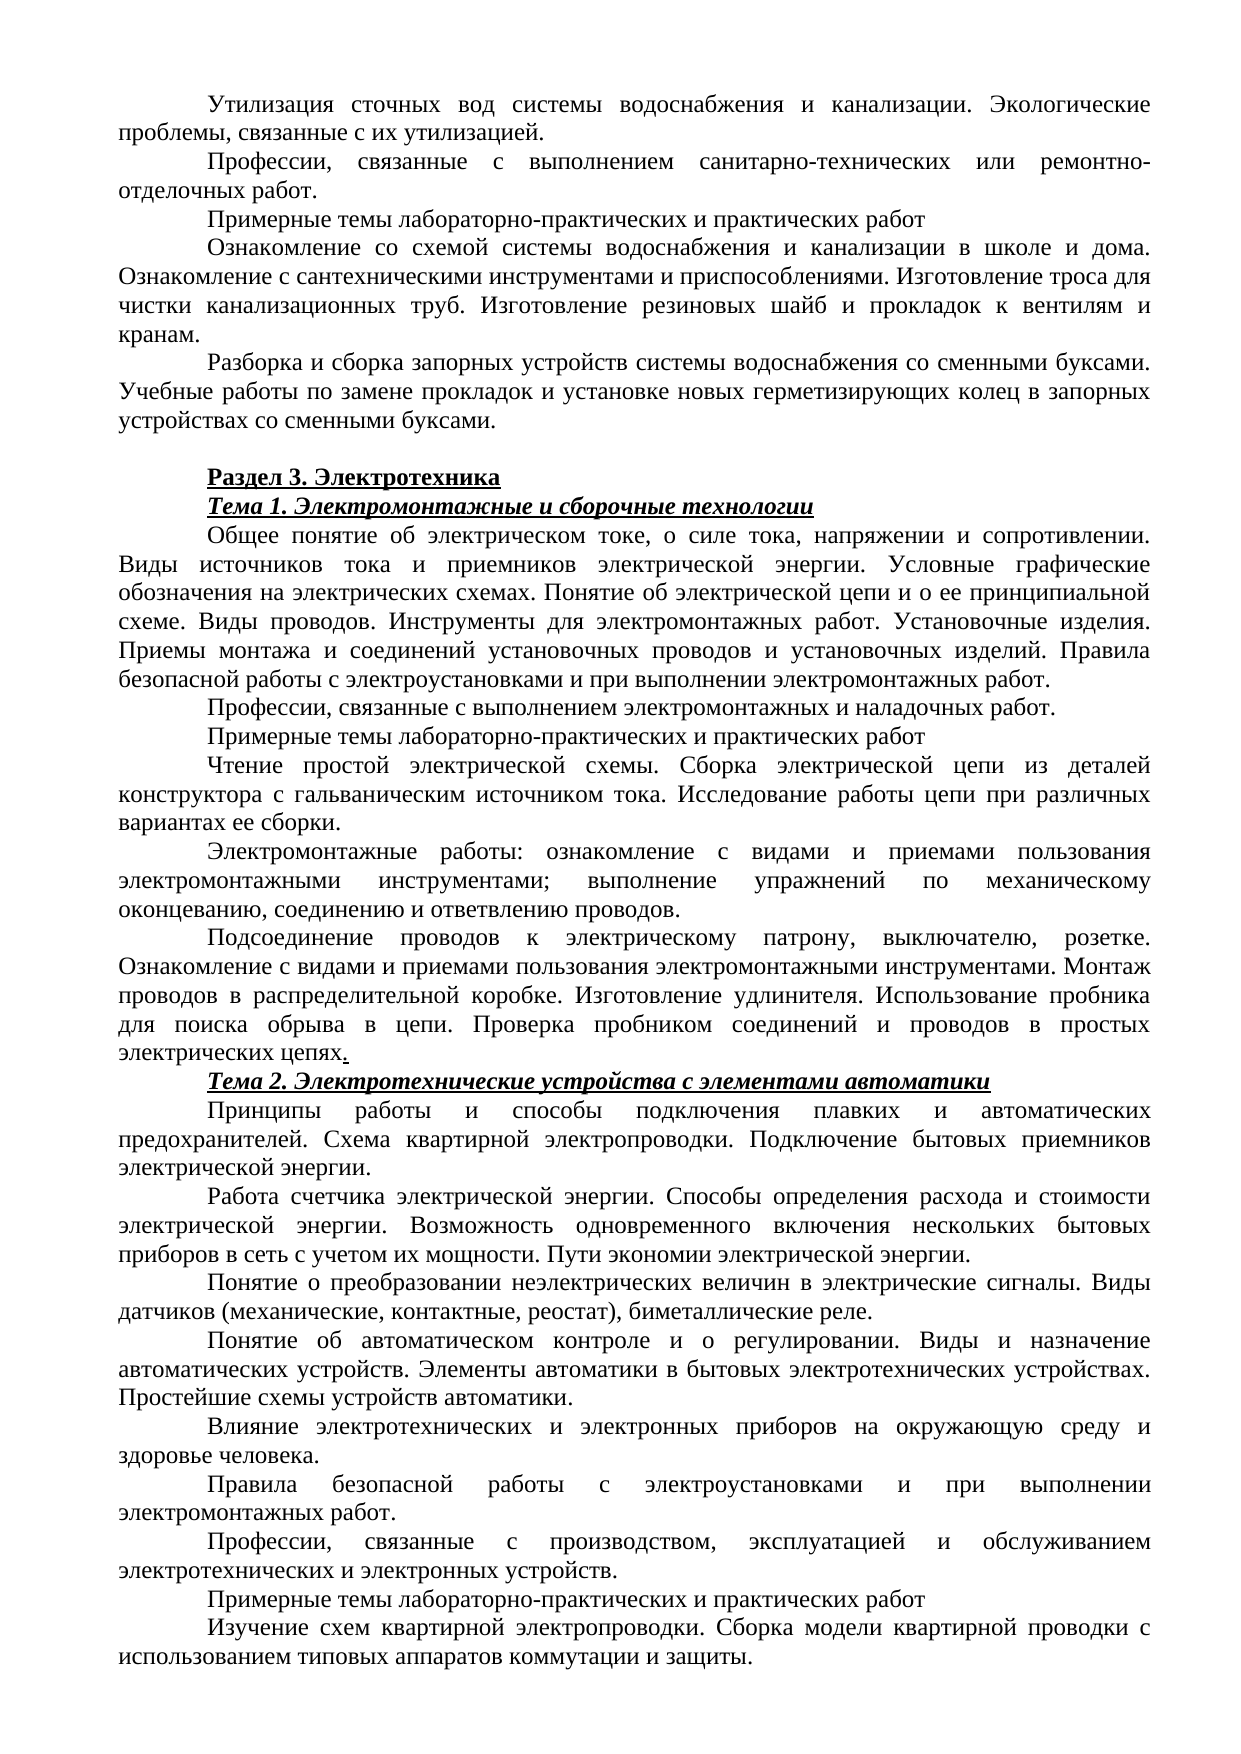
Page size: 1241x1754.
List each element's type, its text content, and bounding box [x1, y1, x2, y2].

text Примерные темы лабораторно-практических и практических работ [118, 204, 1152, 232]
text Правила безопасной работы с электроустановками и при выполнении электромонтажных работ. [118, 1469, 1152, 1526]
text Раздел 3. Электротехника [118, 462, 1152, 491]
text Примерные темы лабораторно-практических и практических работ [118, 721, 1152, 750]
text Утилизация сточных вод системы водоснабжения и канализации. Экологические проблемы, связанные с их утилизацией. [118, 89, 1152, 146]
text Тема 2. Электротехнические устройства с элементами автоматики [118, 1066, 1152, 1095]
text Тема 1. Электромонтажные и сборочные технологии [118, 491, 1152, 520]
text Чтение простой электрической схемы. Сборка электрической цепи из деталей конструктора с гальваническим источником тока. Исследование работы цепи при различных вариантах ее сборки. [118, 750, 1152, 836]
text Изучение схем квартирной электропроводки. Сборка модели квартирной проводки с использованием типовых аппаратов коммутации и защиты. [118, 1612, 1152, 1670]
text Принципы работы и способы подключения плавких и автоматических предохранителей. Схема квартирной электропроводки. Подключение бытовых приемников электрической энергии. [118, 1095, 1152, 1181]
text Общее понятие об электрическом токе, о силе тока, напряжении и сопротивлении. Виды источников тока и приемников электрической энергии. Условные графические обозначения на электрических схемах. Понятие об электрической цепи и о ее принципиальной схеме. Виды проводов. Инструменты для электромонтажных работ. Установочные изделия. Приемы монтажа и соединений установочных проводов и установочных изделий. Правила безопасной работы с электроустановками и при выполнении электромонтажных работ. [118, 520, 1152, 692]
text Разборка и сборка запорных устройств системы водоснабжения со сменными буксами. Учебные работы по замене прокладок и установке новых герметизирующих колец в запорных устройствах со сменными буксами. [118, 347, 1152, 434]
text Электромонтажные работы: ознакомление с видами и приемами пользования электромонтажными инструментами; выполнение упражнений по механическому оконцеванию, соединению и ответвлению проводов. [118, 836, 1152, 922]
text Профессии, связанные с выполнением санитарно-технических или ремонтно-отделочных работ. [118, 146, 1152, 204]
text Примерные темы лабораторно-практических и практических работ [118, 1584, 1152, 1612]
text Подсоединение проводов к электрическому патрону, выключателю, розетке. Ознакомление с видами и приемами пользования электромонтажными инструментами. Монтаж проводов в распределительной коробке. Изготовление удлинителя. Использование пробника для поиска обрыва в цепи. Проверка пробником соединений и проводов в простых электрических цепях. [118, 922, 1152, 1066]
text Профессии, связанные с выполнением электромонтажных и наладочных работ. [118, 692, 1152, 721]
text Понятие об автоматическом контроле и о регулировании. Виды и назначение автоматических устройств. Элементы автоматики в бытовых электротехнических устройствах. Простейшие схемы устройств автоматики. [118, 1325, 1152, 1411]
text Ознакомление со схемой системы водоснабжения и канализации в школе и дома. Ознакомление с сантехническими инструментами и приспособлениями. Изготовление троса для чистки канализационных труб. Изготовление резиновых шайб и прокладок к вентилям и кранам. [118, 232, 1152, 347]
text Влияние электротехнических и электронных приборов на окружающую среду и здоровье человека. [118, 1411, 1152, 1469]
text Работа счетчика электрической энергии. Способы определения расхода и стоимости электрической энергии. Возможность одновременного включения нескольких бытовых приборов в сеть с учетом их мощности. Пути экономии электрической энергии. [118, 1181, 1152, 1267]
text Профессии, связанные с производством, эксплуатацией и обслуживанием электротехнических и электронных устройств. [118, 1526, 1152, 1584]
text Понятие о преобразовании неэлектрических величин в электрические сигналы. Виды датчиков (механические, контактные, реостат), биметаллические реле. [118, 1267, 1152, 1325]
